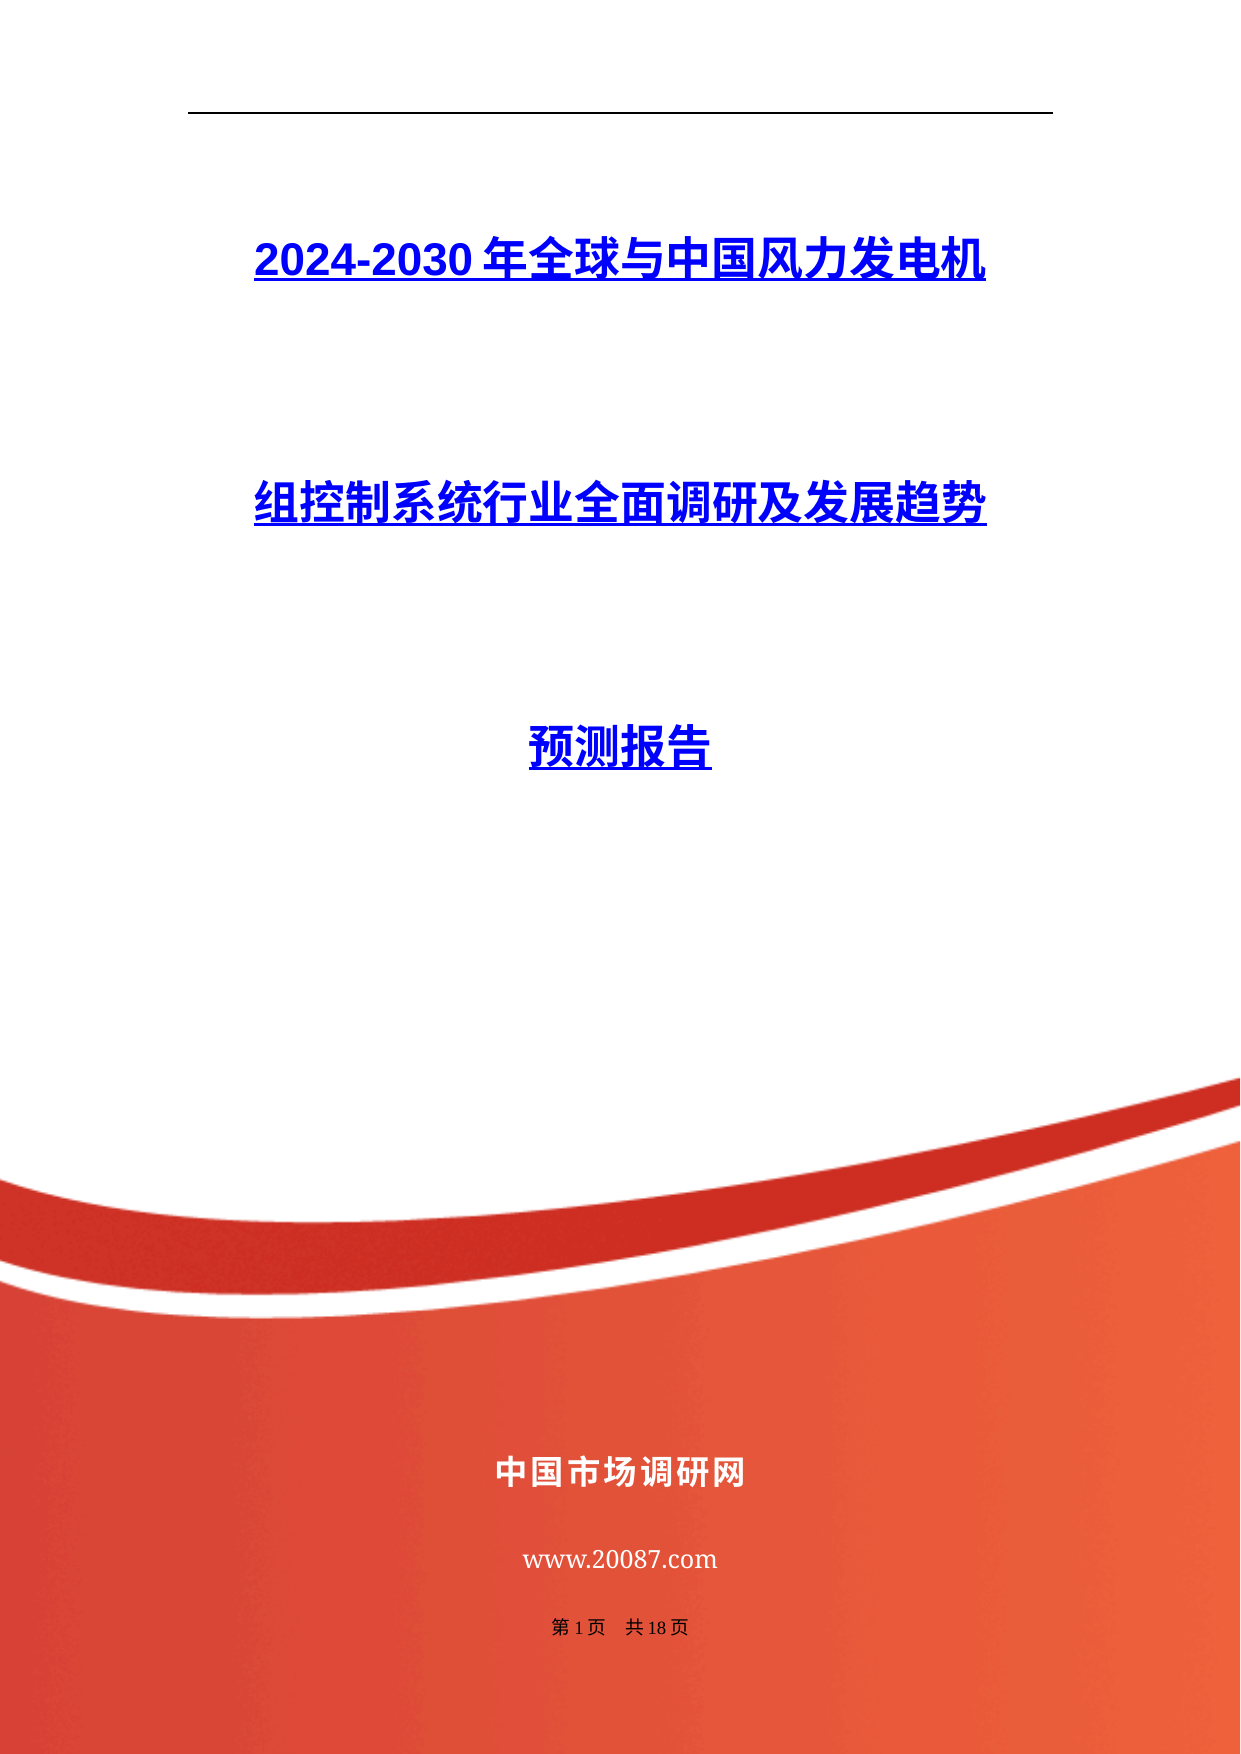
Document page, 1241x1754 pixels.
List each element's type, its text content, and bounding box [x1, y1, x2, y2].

picture [0, 1006, 1241, 1754]
text www.20087.com [187, 1526, 1053, 1591]
table_header 2024-2030年全球与中国风力发电机组控制系统行业全面调研及发展趋势预测报告 [188, 207, 1053, 871]
subtitle 中国市场调研网 [187, 1437, 1053, 1502]
